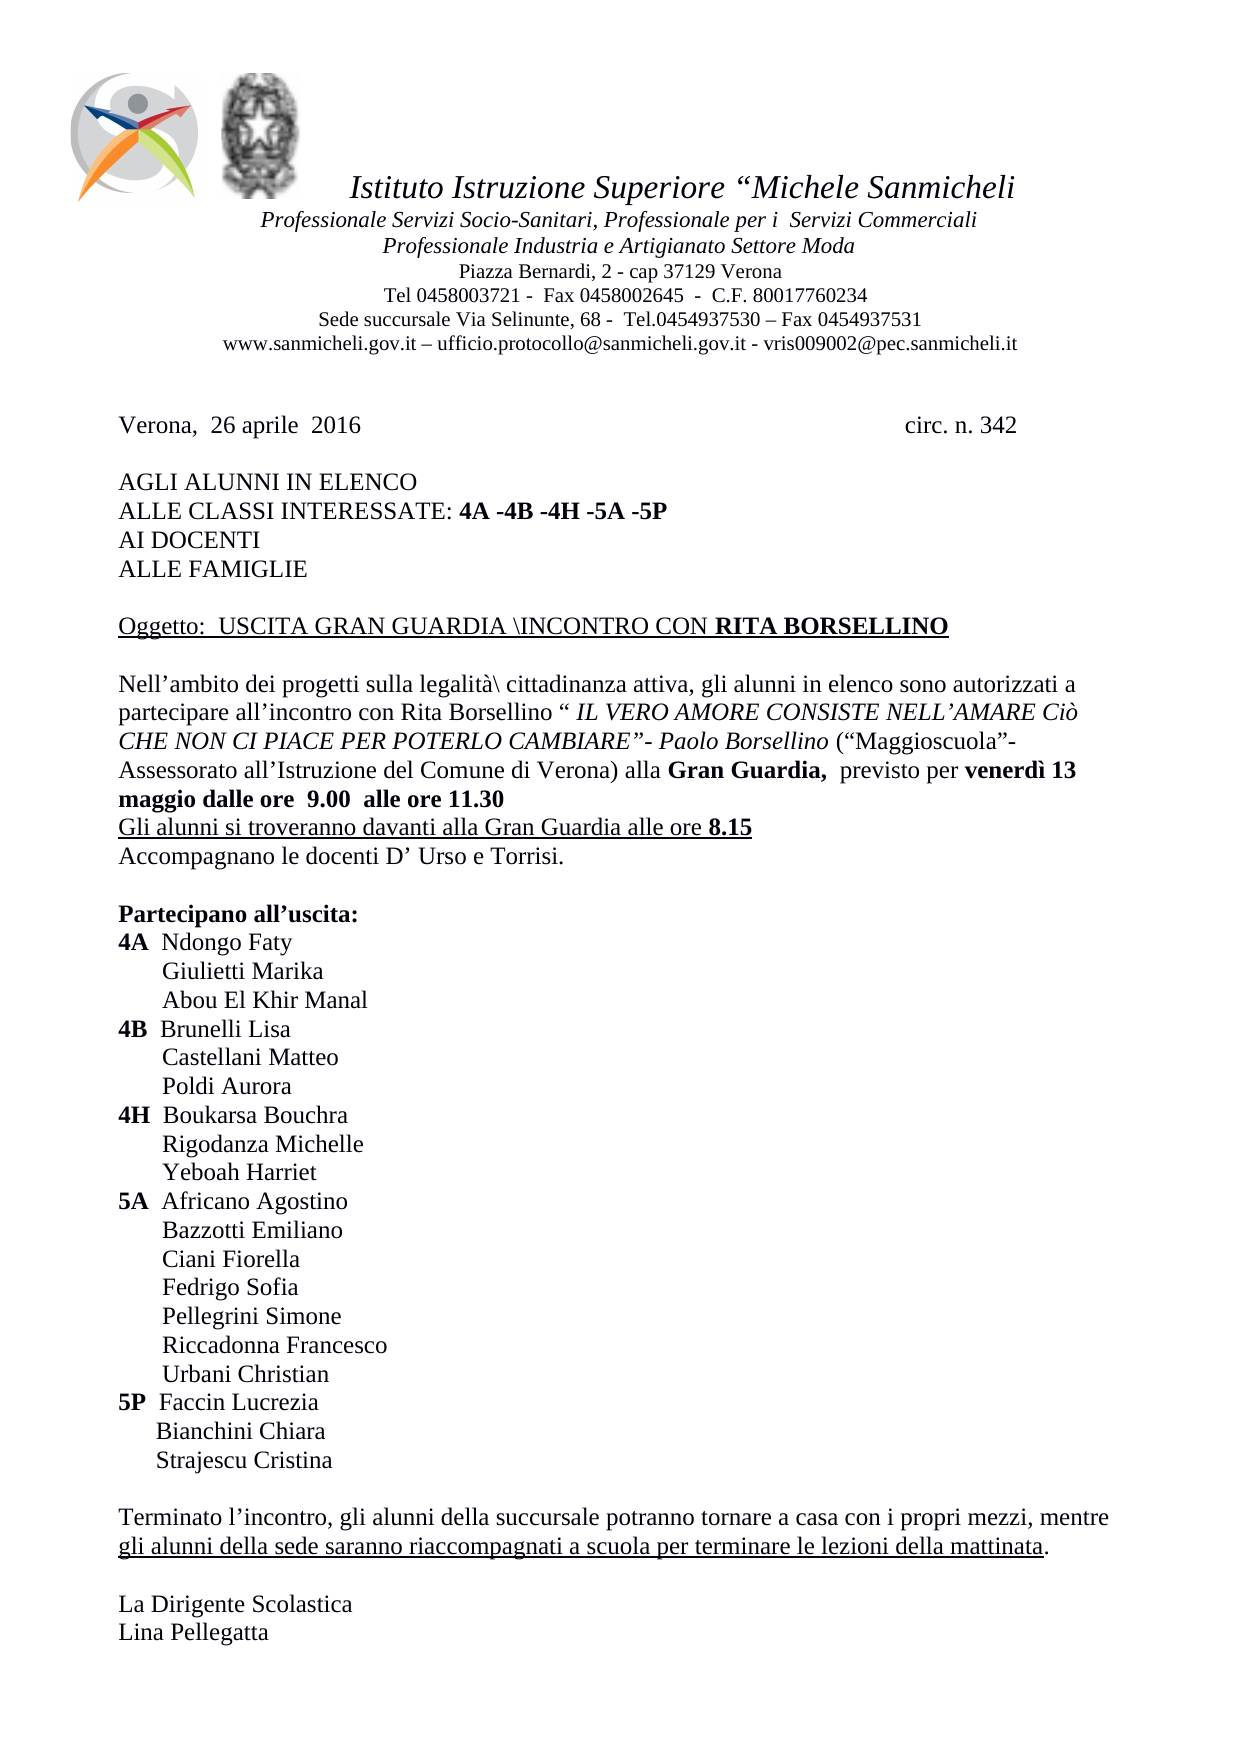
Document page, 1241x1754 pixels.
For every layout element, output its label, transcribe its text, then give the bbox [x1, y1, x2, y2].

text ALLE FAMIGLIE [118, 554, 1122, 582]
text La Dirigente Scolastica [118, 1589, 1122, 1617]
picture [70, 73, 202, 202]
text Poldi Aurora [118, 1071, 1122, 1100]
text 4H Boukarsa Bouchra [118, 1100, 1122, 1129]
text 5P Faccin Lucrezia [118, 1387, 1122, 1416]
text Strajescu Cristina [118, 1445, 1122, 1474]
text Pellegrini Simone [118, 1301, 1122, 1330]
text Bazzotti Emiliano [118, 1215, 1122, 1244]
text Terminato l’incontro, gli alunni della succursale potranno tornare a casa con i propri mezzi, mentre gli alunni della sede saranno riaccompagnati a scuola per terminare le lezioni della mattinata. [118, 1502, 1122, 1560]
text Yeboah Harriet [118, 1157, 1122, 1186]
text Giulietti Marika [118, 956, 1122, 985]
text Fedrigo Sofia [118, 1272, 1122, 1301]
text ALLE CLASSI INTERESSATE: 4A -4B -4H -5A -5P [118, 496, 1122, 525]
text AI DOCENTI [118, 525, 1122, 554]
text Lina Pellegatta [118, 1617, 1122, 1646]
text AGLI ALUNNI IN ELENCO [118, 467, 1122, 496]
text Castellani Matteo [118, 1042, 1122, 1071]
text 4A Ndongo Faty [118, 927, 1122, 956]
text Nell’ambito dei progetti sulla legalità\ cittadinanza attiva, gli alunni in elenco sono autorizzati a partecipare all’incontro con Rita Borsellino “ IL VERO AMORE CONSISTE NELL’AMARE Ciò CHE NON CI PIACE PER POTERLO CAMBIARE”- Paolo Borsellino (“Maggioscuola”- Assessorato all’Istruzione del Comune di Verona) alla Gran Guardia, previsto per venerdì 13 maggio dalle ore 9.00 alle ore 11.30 [118, 669, 1122, 812]
text Ciani Fiorella [118, 1244, 1122, 1272]
text Gli alunni si troveranno davanti alla Gran Guardia alle ore 8.15 [118, 812, 1122, 841]
text 5A Africano Agostino [118, 1186, 1122, 1215]
text Riccadonna Francesco [118, 1330, 1122, 1359]
text Oggetto: USCITA GRAN GUARDIA \INCONTRO CON RITA BORSELLINO [118, 611, 1122, 640]
text 4B Brunelli Lisa [118, 1014, 1122, 1042]
text Bianchini Chiara [118, 1416, 1122, 1445]
text Abou El Khir Manal [118, 985, 1122, 1014]
text Accompagnano le docenti D’ Urso e Torrisi. [118, 841, 1122, 870]
text Urbani Christian [118, 1359, 1122, 1387]
text Verona, 26 aprile 2016 circ. n. 342 [118, 410, 1122, 439]
text Rigodanza Michelle [118, 1129, 1122, 1157]
text Partecipano all’uscita: [118, 899, 1122, 927]
